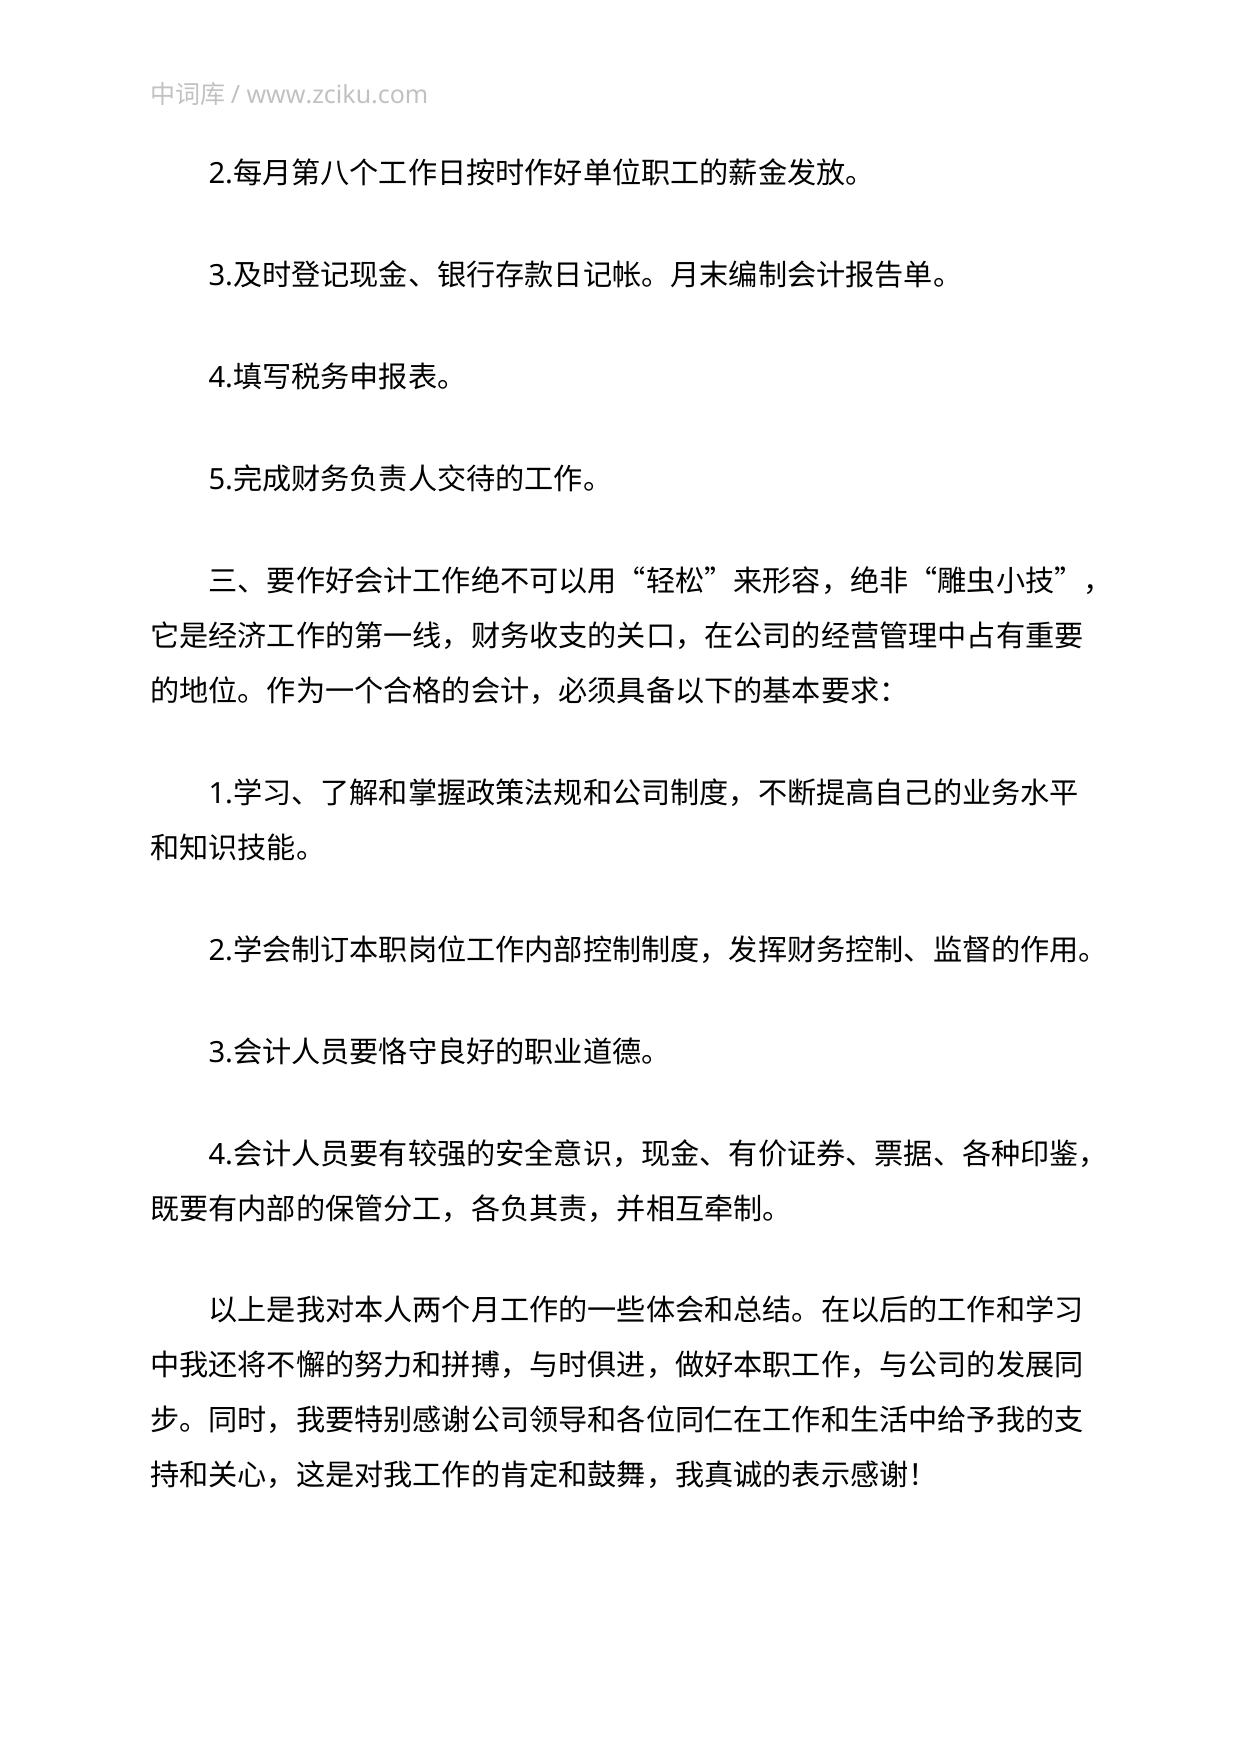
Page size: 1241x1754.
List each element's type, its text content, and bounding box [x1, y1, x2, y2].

text 5.完成财务负责人交待的工作。 [150, 456, 1090, 498]
text 2.每月第八个工作日按时作好单位职工的薪金发放。 [150, 150, 1090, 192]
text 4.会计人员要有较强的安全意识，现金、有价证券、票据、各种印鉴，既要有内部的保管分工，各负其责，并相互牵制。 [150, 1130, 1090, 1227]
text 3.会计人员要恪守良好的职业道德。 [150, 1028, 1090, 1071]
text 三、要作好会计工作绝不可以用“轻松”来形容，绝非“雕虫小技”，它是经济工作的第一线，财务收支的关口，在公司的经营管理中占有重要的地位。作为一个合格的会计，必须具备以下的基本要求： [150, 558, 1090, 710]
text 4.填写税务申报表。 [150, 354, 1090, 396]
text 2.学会制订本职岗位工作内部控制制度，发挥财务控制、监督的作用。 [150, 926, 1090, 969]
text 1.学习、了解和掌握政策法规和公司制度，不断提高自己的业务水平和知识技能。 [150, 769, 1090, 867]
text 以上是我对本人两个月工作的一些体会和总结。在以后的工作和学习中我还将不懈的努力和拼搏，与时俱进，做好本职工作，与公司的发展同步。同时，我要特别感谢公司领导和各位同仁在工作和生活中给予我的支持和关心，这是对我工作的肯定和鼓舞，我真诚的表示感谢！ [150, 1287, 1090, 1494]
text 3.及时登记现金、银行存款日记帐。月末编制会计报告单。 [150, 252, 1090, 294]
